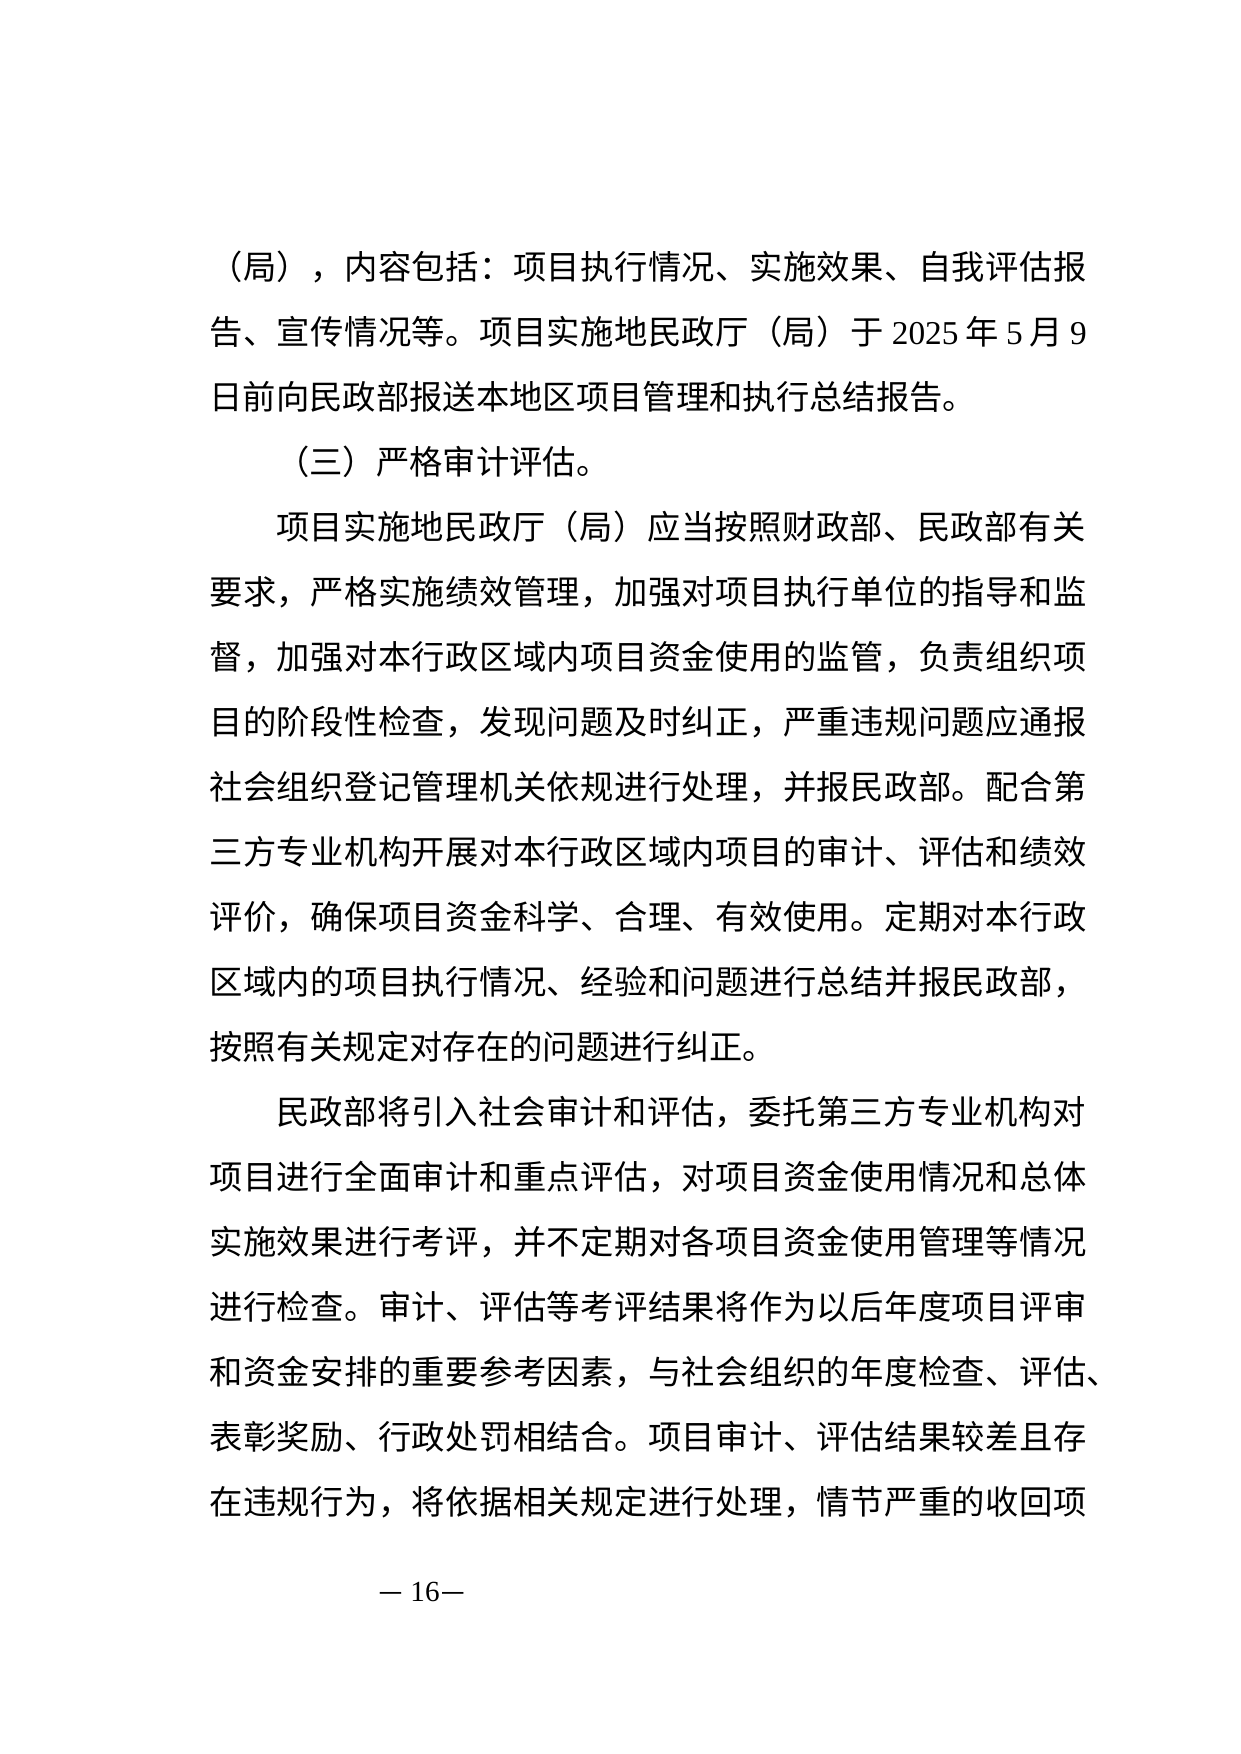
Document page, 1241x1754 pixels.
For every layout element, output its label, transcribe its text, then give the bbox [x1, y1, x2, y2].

text （三）严格审计评估。 [209, 428, 1087, 493]
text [209, 233, 1087, 428]
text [209, 1078, 1087, 1533]
text 项目实施地民政厅（局）应当按照财政部、民政部有关要求，严格实施绩效管理，加强对项目执行单位的指导和监督，加强对本行政区域内项目资金使用的监管，负责组织项目的阶段性检查，发现问题及时纠正，严重违规问题应通报社会组织登记管理机关依规进行处理，并报民政部。配合第三方专业机构开展对本行政区域内项目的审计、评估和绩效评价，确保项目资金科学、合理、有效使用。定期对本行政区域内的项目执行情况、经验和问题进行总结并报民政部，按照有关规定对存在的问题进行纠正。 [209, 493, 1087, 1078]
